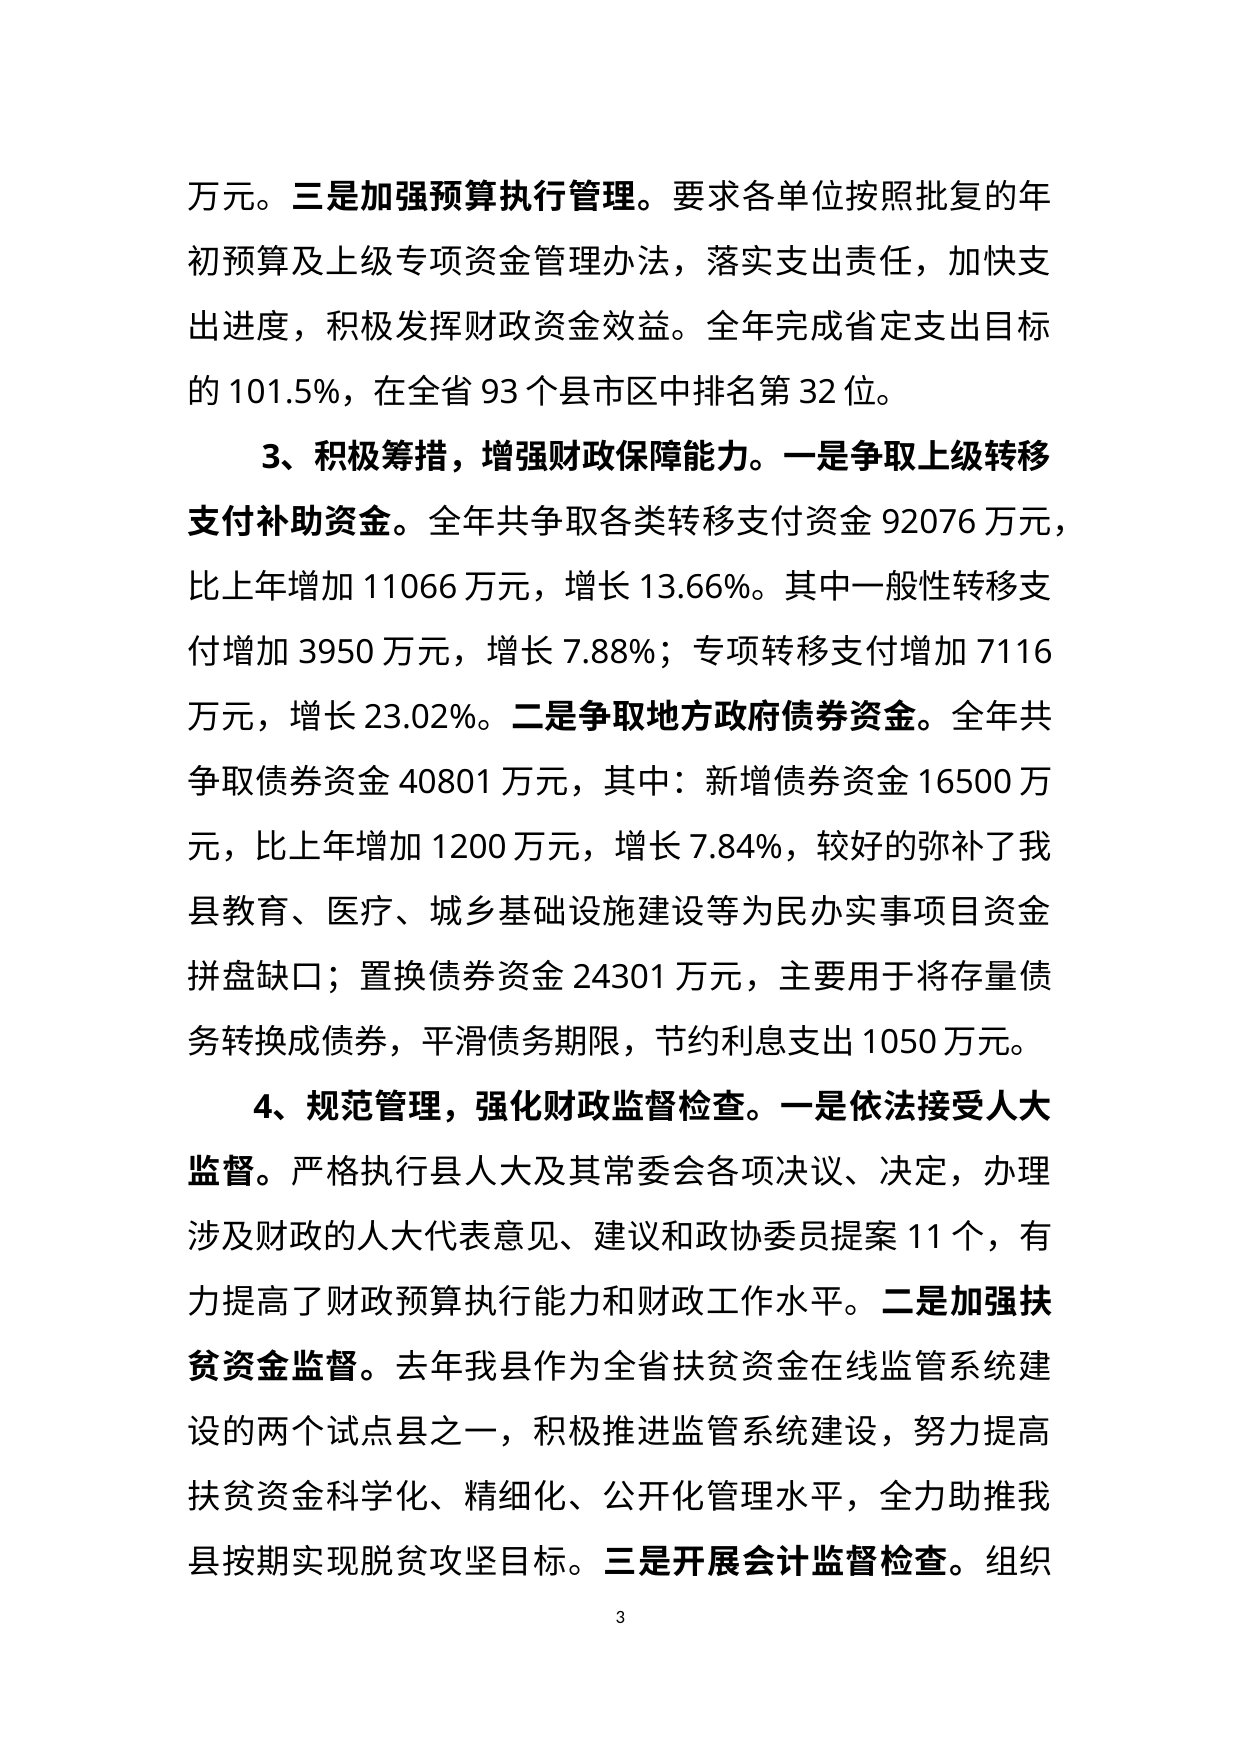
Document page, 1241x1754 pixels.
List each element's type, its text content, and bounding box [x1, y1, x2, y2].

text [187, 1072, 1053, 1592]
text 3、积极筹措，增强财政保障能力。一是争取上级转移支付补助资金。全年共争取各类转移支付资金92076万元，比上年增加11066万元，增长13.66%。其中一般性转移支付增加3950万元，增长7.88%；专项转移支付增加7116万元，增长23.02%。二是争取地方政府债券资金。全年共争取债券资金40801万元，其中：新增债券资金16500万元，比上年增加1200万元，增长7.84%，较好的弥补了我县教育、医疗、城乡基础设施建设等为民办实事项目资金拼盘缺口；置换债券资金24301万元，主要用于将存量债务转换成债券，平滑债务期限，节约利息支出1050万元。 [187, 422, 1053, 1072]
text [187, 162, 1053, 422]
